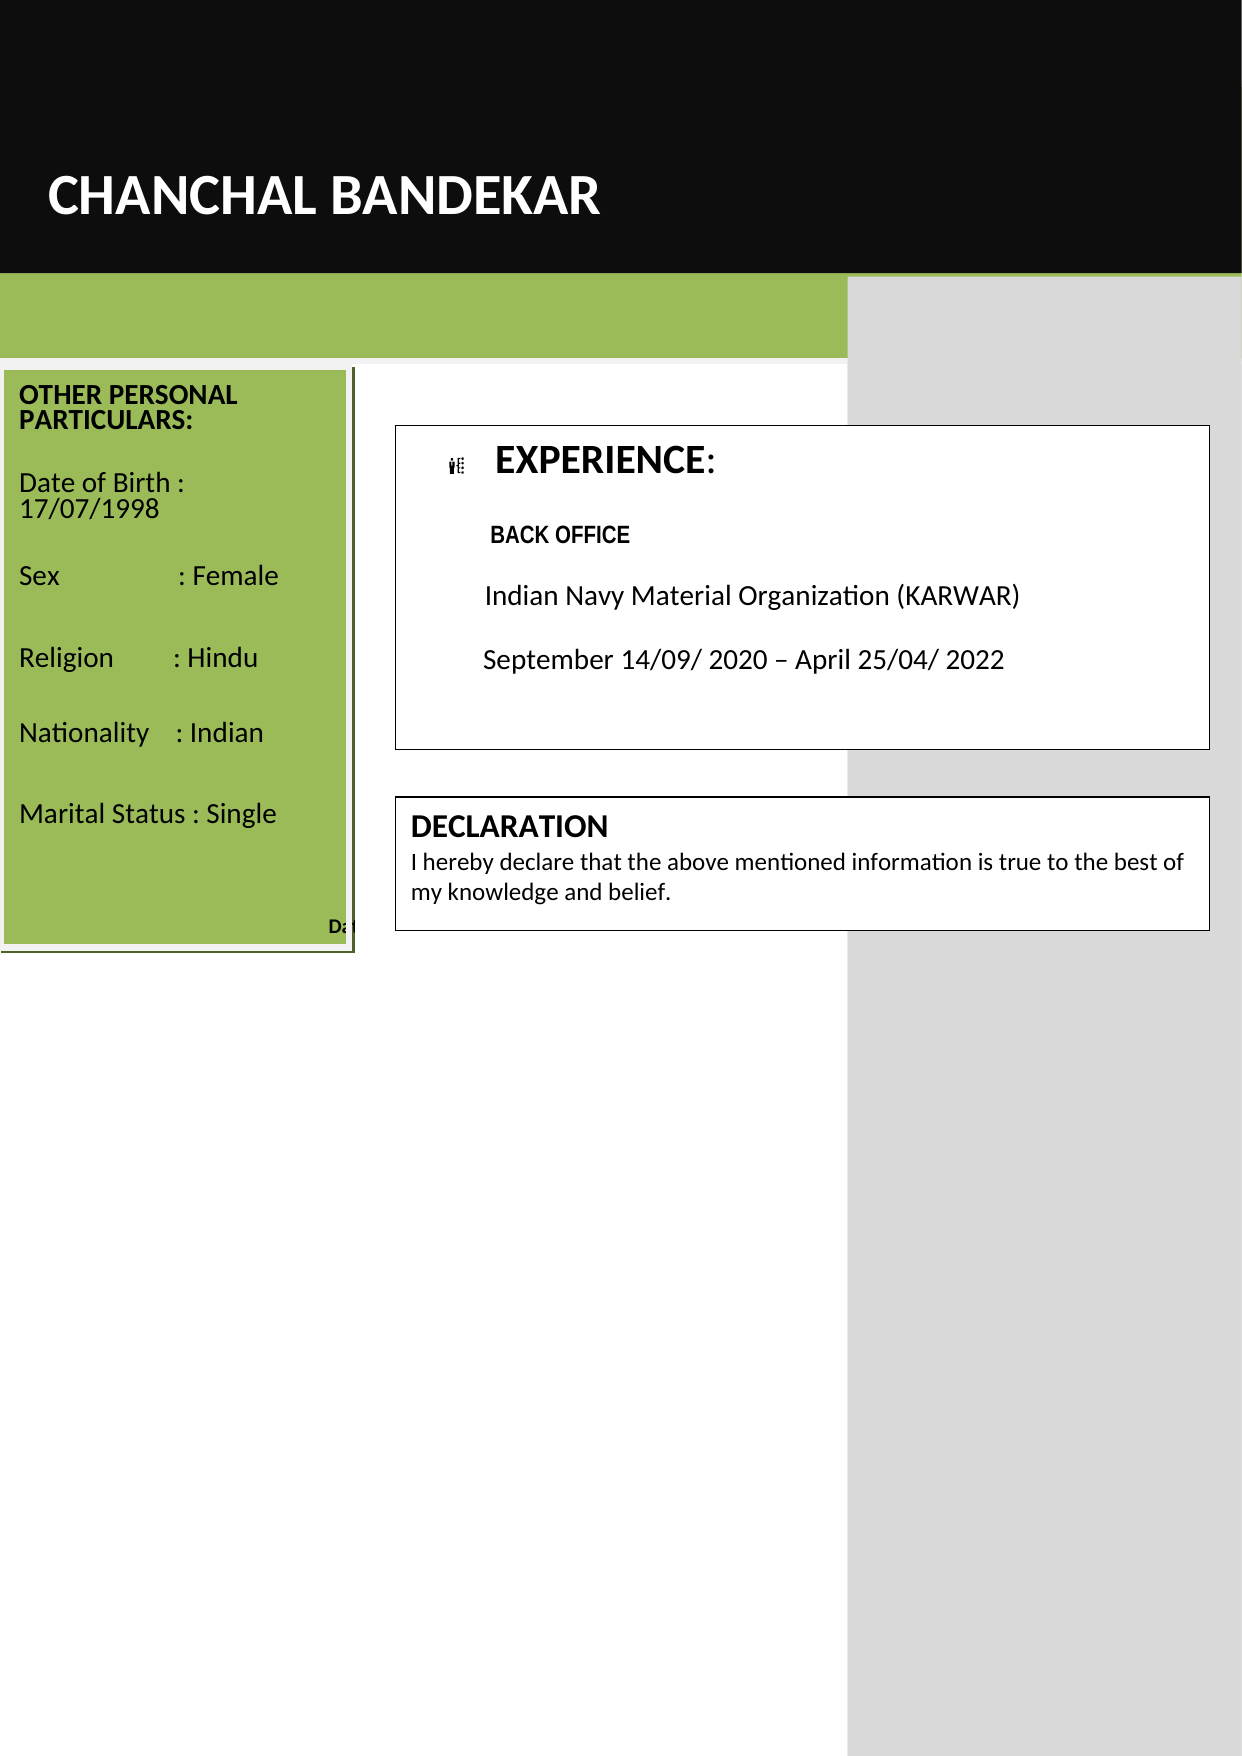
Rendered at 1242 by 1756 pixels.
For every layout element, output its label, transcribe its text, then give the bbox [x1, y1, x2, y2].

text CHANCHAL BANDEKAR [48, 167, 1196, 226]
